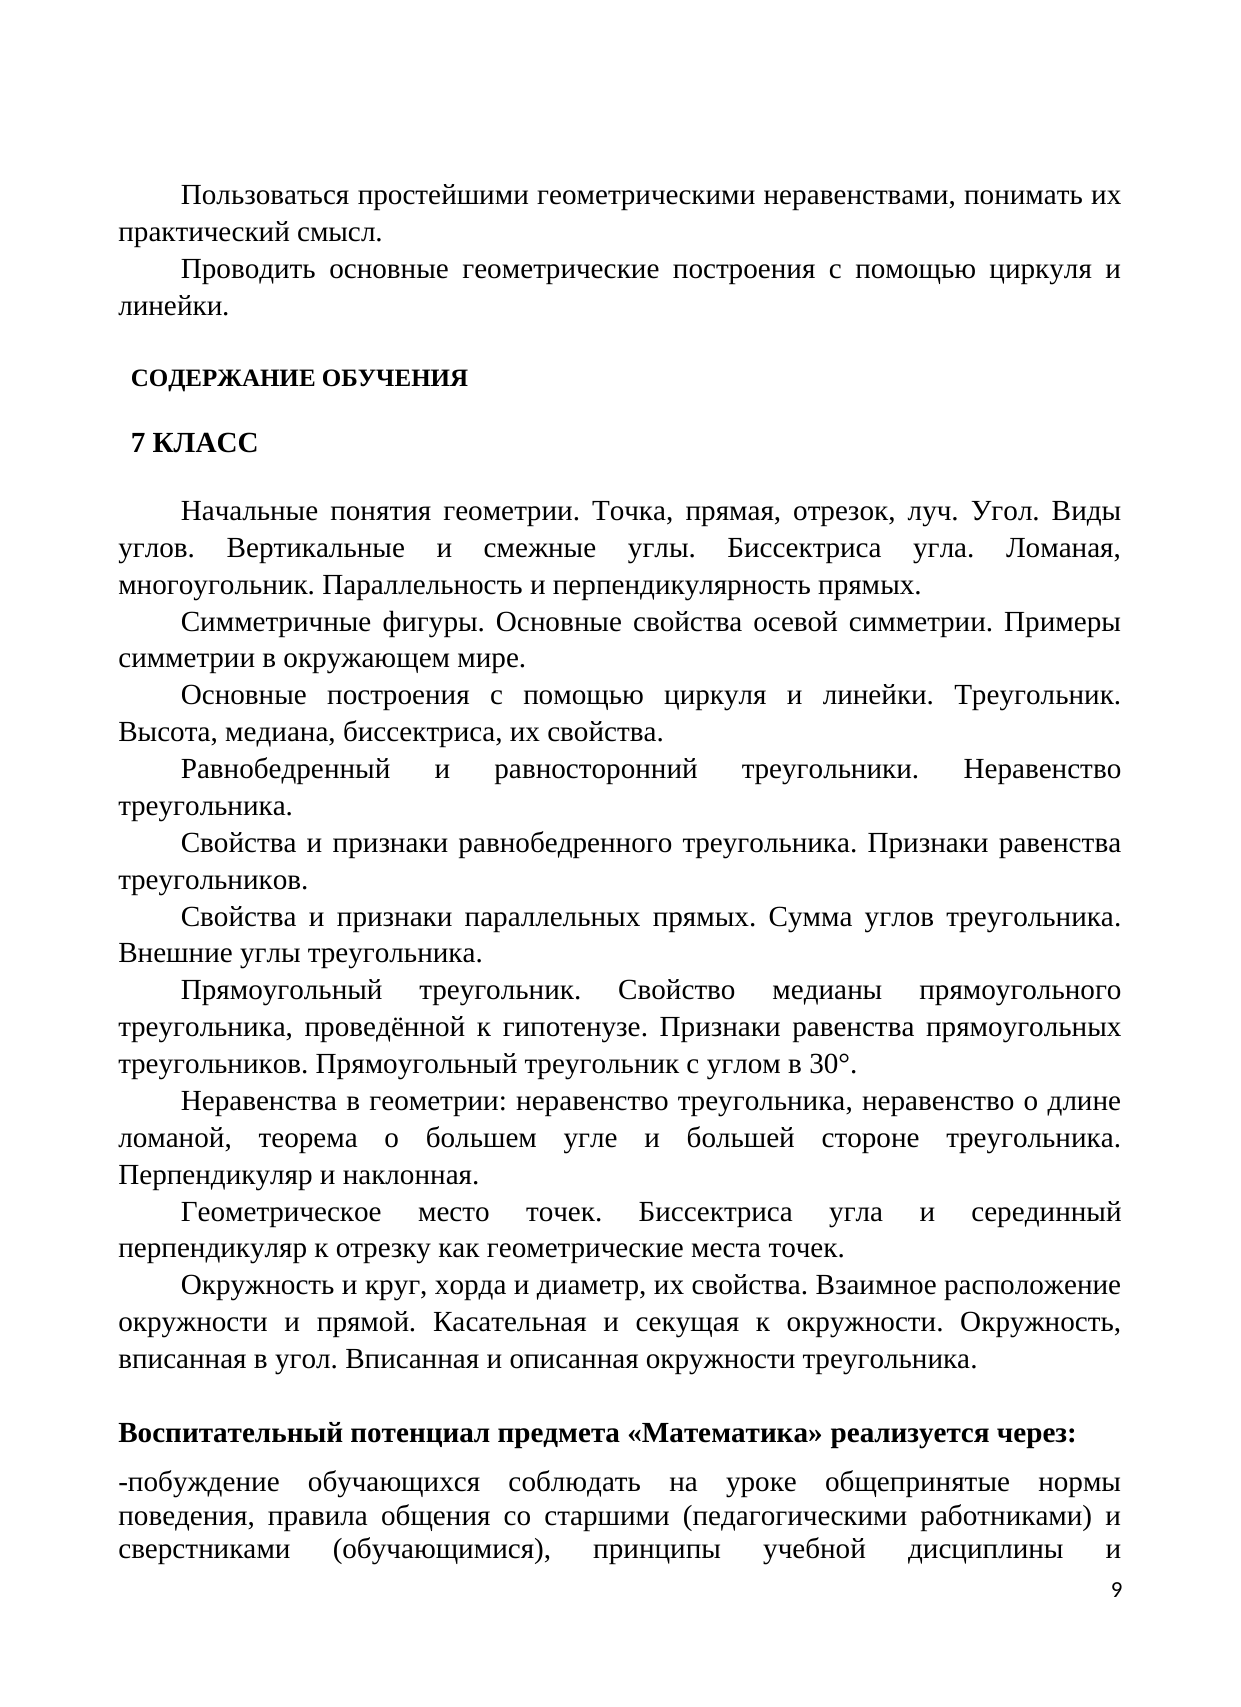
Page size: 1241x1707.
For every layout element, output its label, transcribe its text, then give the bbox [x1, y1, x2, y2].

text Свойства и признаки равнобедренного треугольника. Признаки равенства треугольников. [118, 825, 1122, 895]
text СОДЕРЖАНИЕ ОБУЧЕНИЯ [131, 363, 1122, 392]
text 7 КЛАСС [131, 426, 1122, 459]
text Пользоваться простейшими геометрическими неравенствами, понимать их практический смысл. [118, 177, 1122, 248]
text Симметричные фигуры. Основные свойства осевой симметрии. Примеры симметрии в окружающем мире. [118, 604, 1122, 674]
text Неравенства в геометрии: неравенство треугольника, неравенство о длине ломаной, теорема о большем угле и большей стороне треугольника. Перпендикуляр и наклонная. [118, 1083, 1122, 1190]
text Основные построения с помощью циркуля и линейки. Треугольник. Высота, медиана, биссектриса, их свойства. [118, 677, 1122, 748]
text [118, 1464, 1122, 1565]
text Начальные понятия геометрии. Точка, прямая, отрезок, луч. Угол. Виды углов. Вертикальные и смежные углы. Биссектриса угла. Ломаная, многоугольник. Параллельность и перпендикулярность прямых. [118, 493, 1122, 600]
text Равнобедренный и равносторонний треугольники. Неравенство треугольника. [118, 751, 1122, 822]
text Воспитательный потенциал предмета «Математика» реализуется через: [118, 1415, 1122, 1448]
text Прямоугольный треугольник. Свойство медианы прямоугольного треугольника, проведённой к гипотенузе. Признаки равенства прямоугольных треугольников. Прямоугольный треугольник с углом в 30°. [118, 972, 1122, 1080]
text Окружность и круг, хорда и диаметр, их свойства. Взаимное расположение окружности и прямой. Касательная и секущая к окружности. Окружность, вписанная в угол. Вписанная и описанная окружности треугольника. [118, 1267, 1122, 1375]
text Геометрическое место точек. Биссектриса угла и серединный перпендикуляр к отрезку как геометрические места точек. [118, 1194, 1122, 1264]
text Проводить основные геометрические построения с помощью циркуля и линейки. [118, 251, 1122, 321]
text Свойства и признаки параллельных прямых. Сумма углов треугольника. Внешние углы треугольника. [118, 899, 1122, 969]
